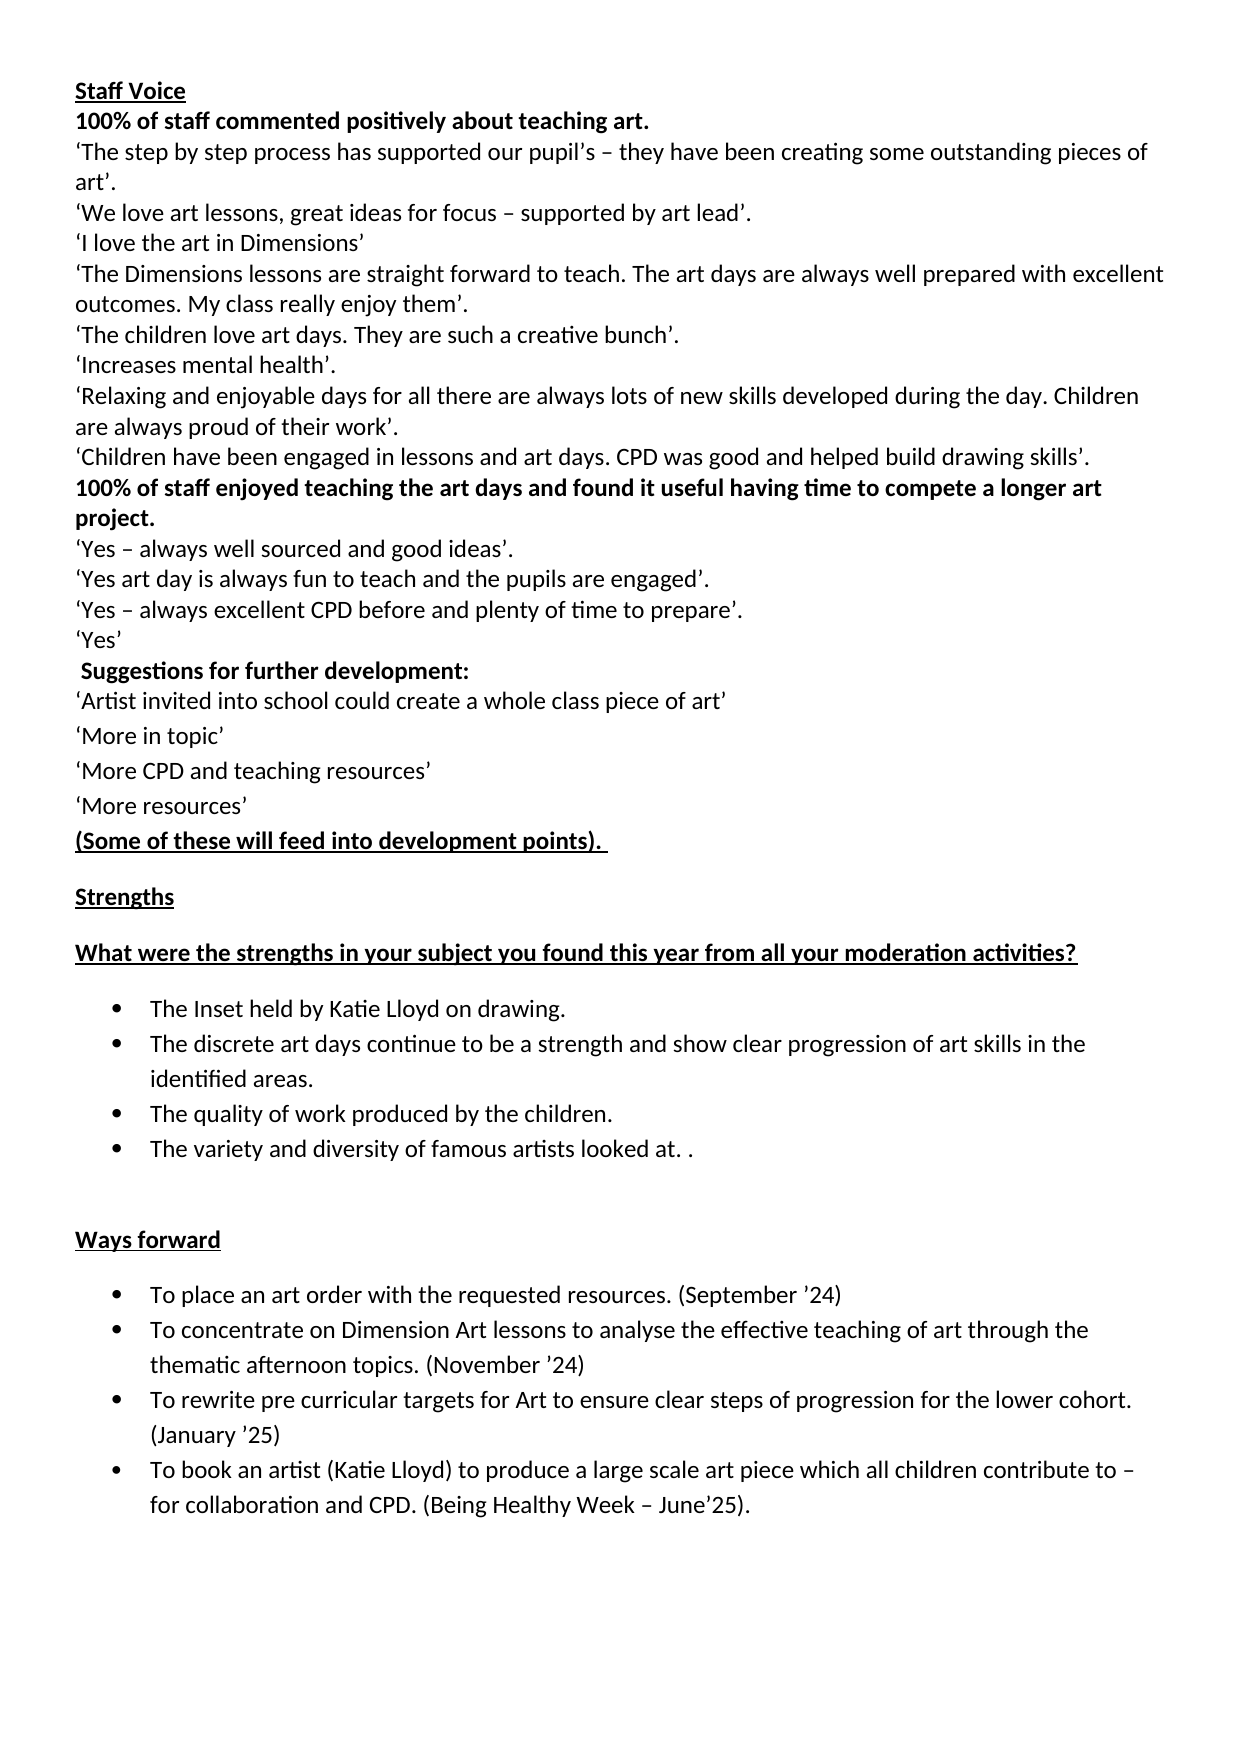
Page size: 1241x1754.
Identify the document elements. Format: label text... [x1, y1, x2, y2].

text Ways forward [75, 1224, 1165, 1254]
text ‘Yes’ [75, 624, 1165, 655]
list The Inset held by Katie Lloyd on drawing. [112, 993, 1165, 1023]
text Staff Voice [75, 75, 1165, 106]
text What were the strengths in your subject you found this year from all your moderation activities? [75, 937, 1165, 968]
text ‘Increases mental health’. [75, 350, 1165, 380]
text ‘More in topic’ [75, 720, 1165, 751]
text ‘The step by step process has supported our pupil’s – they have been creating some outstanding pieces of art’. [75, 136, 1165, 197]
list To rewrite pre curricular targets for Art to ensure clear steps of progression for the lower cohort. (January ’25) [112, 1384, 1165, 1450]
text ‘The Dimensions lessons are straight forward to teach. The art days are always well prepared with excellent outcomes. My class really enjoy them’. [75, 258, 1165, 319]
list The quality of work produced by the children. [112, 1098, 1165, 1128]
list The variety and diversity of famous artists looked at. . [112, 1133, 1165, 1163]
text Strengths [75, 881, 1165, 912]
text (Some of these will feed into development points). [75, 825, 1165, 856]
text 100% of staff commented positively about teaching art. [75, 106, 1165, 136]
text ‘Children have been engaged in lessons and art days. CPD was good and helped build drawing skills’. [75, 441, 1165, 472]
text ‘I love the art in Dimensions’ [75, 228, 1165, 258]
text ‘Artist invited into school could create a whole class piece of art’ [75, 685, 1165, 716]
text 100% of staff enjoyed teaching the art days and found it useful having time to compete a longer art project. [75, 472, 1165, 533]
text ‘The children love art days. They are such a creative bunch’. [75, 319, 1165, 350]
text ‘More resources’ [75, 790, 1165, 821]
text ‘Yes art day is always fun to teach and the pupils are engaged’. [75, 563, 1165, 594]
text ‘Relaxing and enjoyable days for all there are always lots of new skills developed during the day. Children are always proud of their work’. [75, 380, 1165, 441]
text ‘Yes – always excellent CPD before and plenty of time to prepare’. [75, 594, 1165, 624]
text Suggestions for further development: [75, 655, 1165, 685]
list The discrete art days continue to be a strength and show clear progression of art skills in the identified areas. [112, 1028, 1165, 1093]
list To concentrate on Dimension Art lessons to analyse the effective teaching of art through the thematic afternoon topics. (November ’24) [112, 1314, 1165, 1380]
list To book an artist (Katie Lloyd) to produce a large scale art piece which all children contribute to – for collaboration and CPD. (Being Healthy Week – June’25). [112, 1454, 1165, 1520]
list To place an art order with the requested resources. (September ’24) [112, 1279, 1165, 1310]
text ‘We love art lessons, great ideas for focus – supported by art lead’. [75, 197, 1165, 228]
text ‘Yes – always well sourced and good ideas’. [75, 533, 1165, 563]
text ‘More CPD and teaching resources’ [75, 755, 1165, 786]
